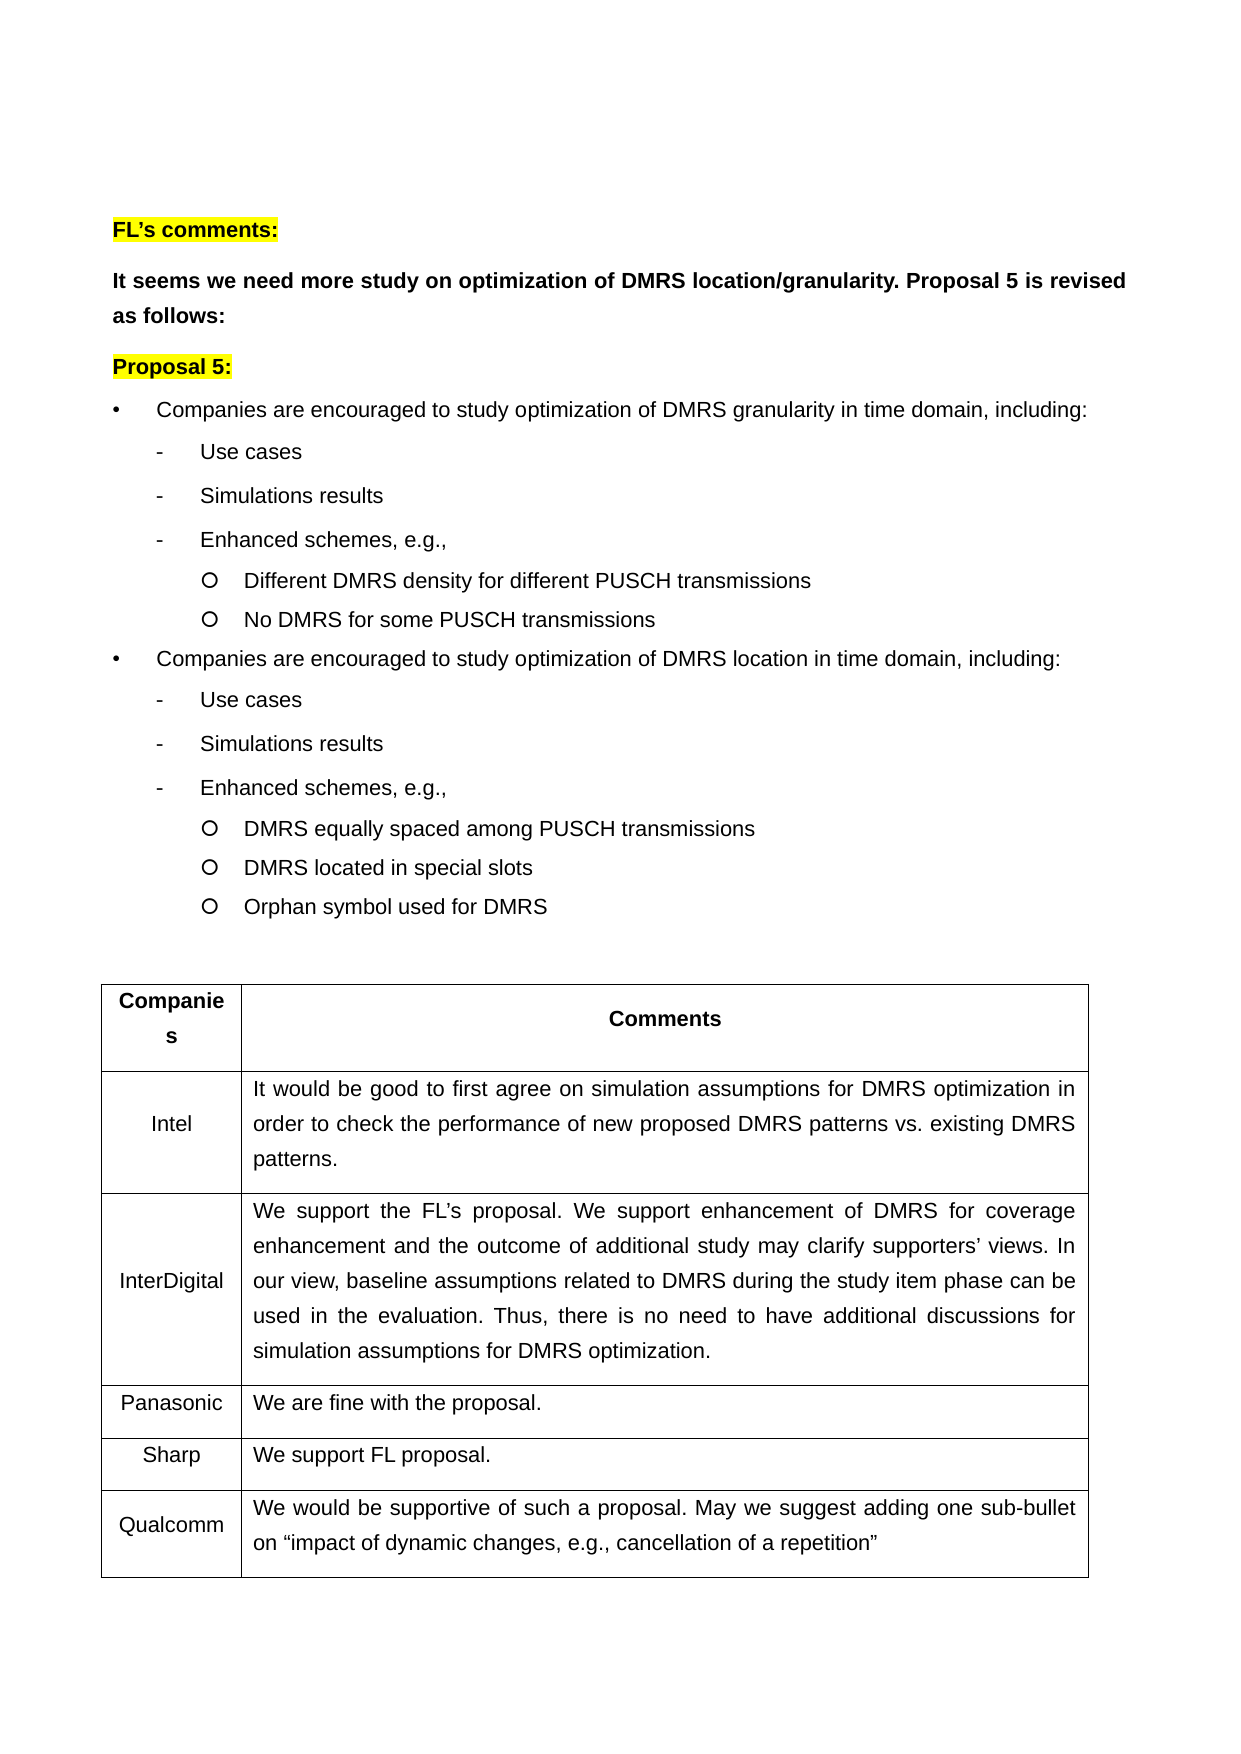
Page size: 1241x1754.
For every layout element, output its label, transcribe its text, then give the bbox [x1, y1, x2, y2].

list Orphan symbol used for DMRS [200, 894, 1128, 919]
table_cell Intel [102, 1072, 241, 1193]
table_cell InterDigital [102, 1194, 241, 1385]
table_cell We support FL proposal. [242, 1439, 1088, 1490]
table_cell We support the FL’s proposal. We support enhancement of DMRS for coverage enhancement and the outcome of additional study may clarify supporters’ views. In our view, baseline assumptions related to DMRS during the study item phase can be used in the evaluation. Thus, there is no need to have additional discussions for simulation assumptions for DMRS optimization. [242, 1194, 1088, 1385]
list DMRS located in special slots [200, 855, 1128, 880]
table_header Companies [102, 985, 241, 1071]
text FL’s comments: [112, 213, 1128, 246]
table_cell We are fine with the proposal. [242, 1386, 1088, 1437]
table_cell Qualcomm [102, 1491, 241, 1577]
table_header Comments [242, 985, 1088, 1071]
list Enhanced schemes, e.g., [156, 524, 1128, 554]
text Proposal 5: [112, 350, 1128, 383]
list Companies are encouraged to study optimization of DMRS granularity in time domain, including: [112, 397, 1128, 423]
table_cell It would be good to first agree on simulation assumptions for DMRS optimization in order to check the performance of new proposed DMRS patterns vs. existing DMRS patterns. [242, 1072, 1088, 1193]
list Enhanced schemes, e.g., [156, 772, 1128, 802]
list Simulations results [156, 728, 1128, 758]
list Simulations results [156, 480, 1128, 510]
list Use cases [156, 684, 1128, 714]
text It seems we need more study on optimization of DMRS location/granularity. Proposal 5 is revised as follows: [112, 264, 1128, 332]
list Different DMRS density for different PUSCH transmissions [200, 568, 1128, 593]
list Use cases [156, 436, 1128, 466]
table_cell Sharp [102, 1439, 241, 1490]
table_cell Panasonic [102, 1386, 241, 1437]
table_cell We would be supportive of such a proposal. May we suggest adding one sub-bullet on “impact of dynamic changes, e.g., cancellation of a repetition” [242, 1491, 1088, 1577]
list Companies are encouraged to study optimization of DMRS location in time domain, including: [112, 646, 1128, 671]
list No DMRS for some PUSCH transmissions [200, 607, 1128, 632]
list DMRS equally spaced among PUSCH transmissions [200, 816, 1128, 841]
